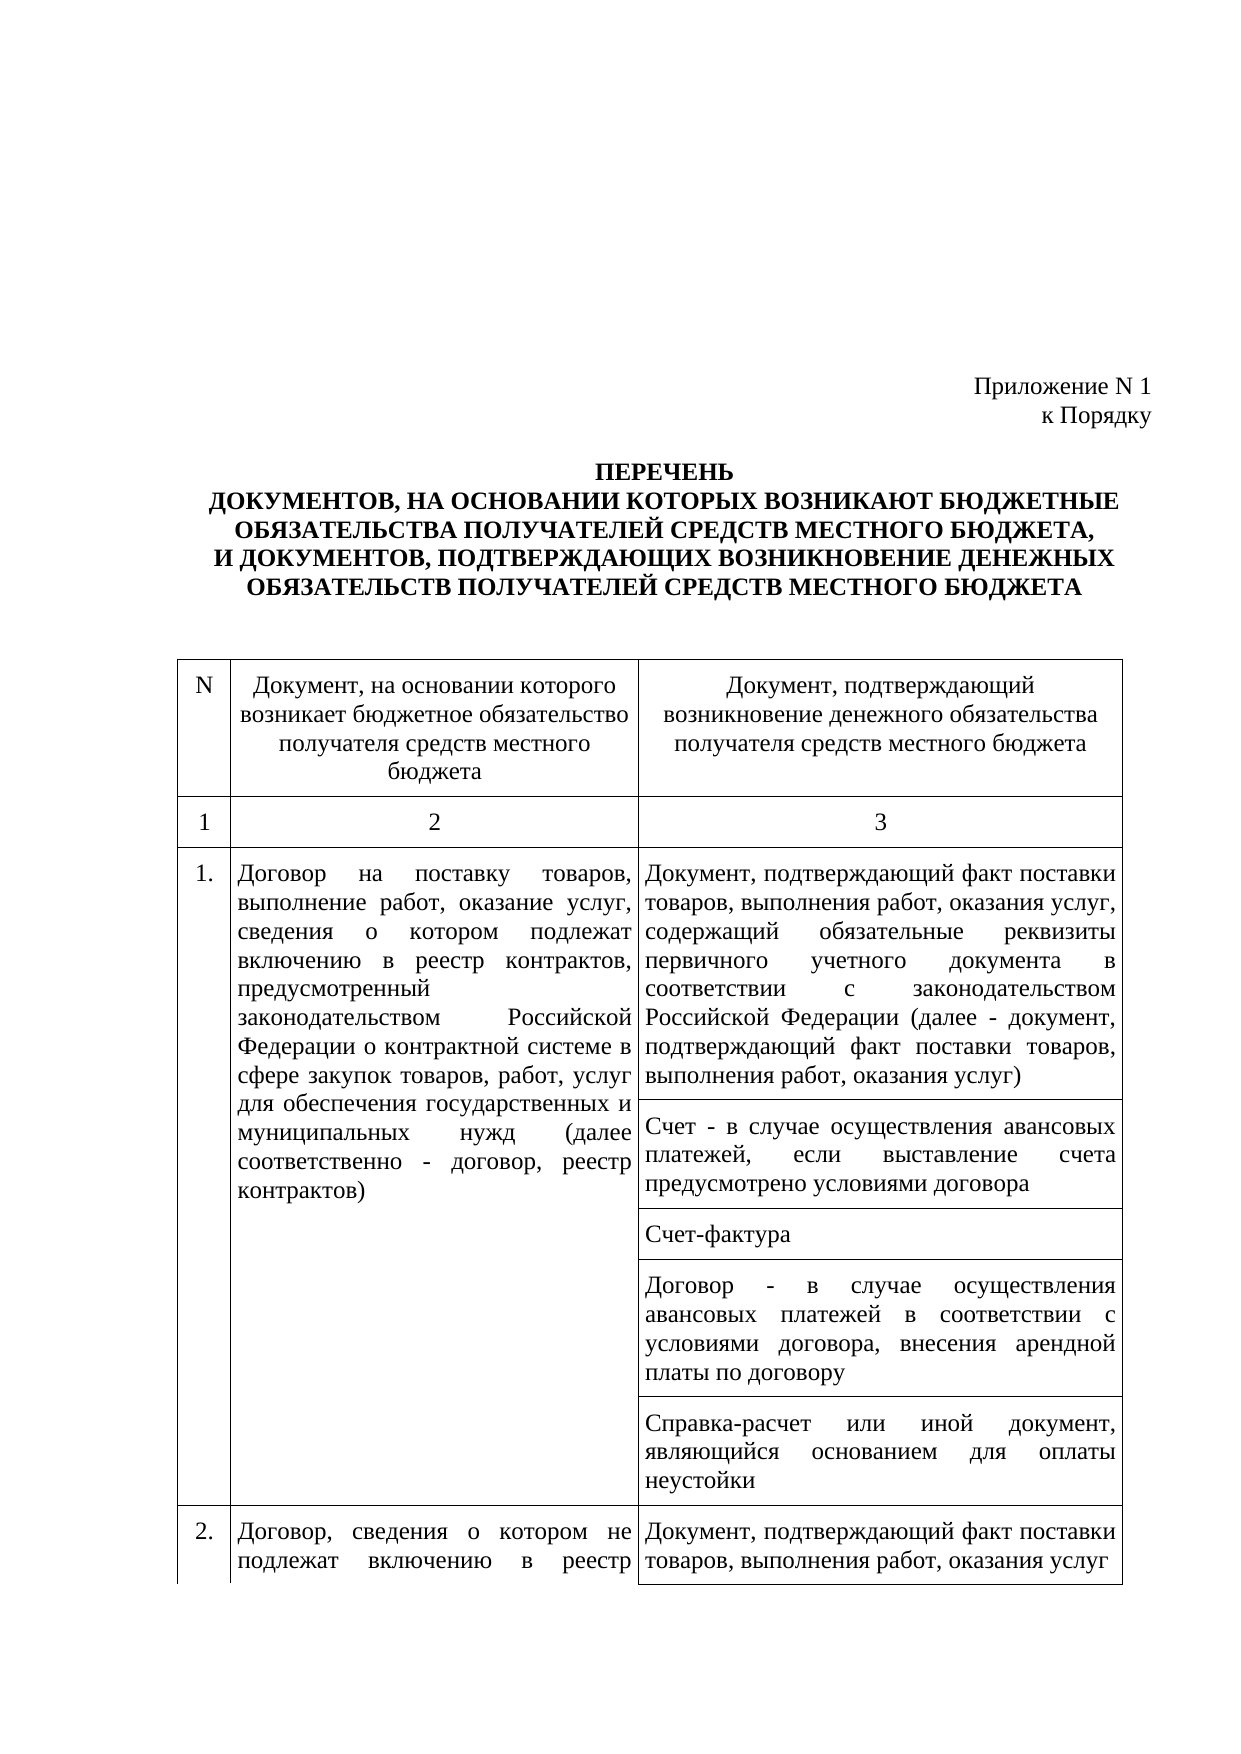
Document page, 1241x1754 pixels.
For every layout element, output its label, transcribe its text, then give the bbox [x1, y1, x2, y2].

table_header Документ, на основании которого возникает бюджетное обязательство получателя средств местного бюджета [231, 660, 638, 796]
table_cell Справка-расчет или иной документ, являющийся основанием для оплаты неустойки [639, 1397, 1122, 1504]
table_header Документ, подтверждающий возникновение денежного обязательства получателя средств местного бюджета [639, 660, 1122, 796]
table_cell Договор - в случае осуществления авансовых платежей в соответствии с условиями договора, внесения арендной платы по договору [639, 1260, 1122, 1396]
table_cell Счет - в случае осуществления авансовых платежей, если выставление счета предусмотрено условиями договора [639, 1100, 1122, 1208]
title И ДОКУМЕНТОВ, ПОДТВЕРЖДАЮЩИХ ВОЗНИКНОВЕНИЕ ДЕНЕЖНЫХ [177, 543, 1152, 572]
table_header N [178, 660, 230, 796]
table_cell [231, 1506, 638, 1584]
table_cell Документ, подтверждающий факт поставки товаров, выполнения работ, оказания услуг, содержащий обязательные реквизиты первичного учетного документа в соответствии с законодательством Российской Федерации (далее - документ, подтверждающий факт поставки товаров, выполнения работ, оказания услуг) [639, 848, 1122, 1099]
title ОБЯЗАТЕЛЬСТВ ПОЛУЧАТЕЛЕЙ СРЕДСТВ МЕСТНОГО БЮДЖЕТА [177, 572, 1152, 601]
title ПЕРЕЧЕНЬ [177, 457, 1152, 486]
title ОБЯЗАТЕЛЬСТВА ПОЛУЧАТЕЛЕЙ СРЕДСТВ МЕСТНОГО БЮДЖЕТА, [177, 515, 1152, 543]
table_cell 3 [639, 797, 1122, 847]
text Приложение N 1 [177, 371, 1152, 400]
title ДОКУМЕНТОВ, НА ОСНОВАНИИ КОТОРЫХ ВОЗНИКАЮТ БЮДЖЕТНЫЕ [177, 486, 1152, 515]
table_cell 1. [178, 848, 230, 1504]
table_cell Счет-фактура [639, 1209, 1122, 1259]
table_cell Договор на поставку товаров, выполнение работ, оказание услуг, сведения о котором подлежат включению в реестр контрактов, предусмотренный законодательством Российской Федерации о контрактной системе в сфере закупок товаров, работ, услуг для обеспечения государственных и муниципальных нужд (далее соответственно - договор, реестр контрактов) [231, 848, 638, 1504]
text к Порядку [177, 400, 1152, 428]
table_cell 2 [231, 797, 638, 847]
table_cell 2. [178, 1506, 231, 1584]
table_cell 1 [178, 797, 230, 847]
table_cell Документ, подтверждающий факт поставки товаров, выполнения работ, оказания услуг [639, 1506, 1122, 1584]
